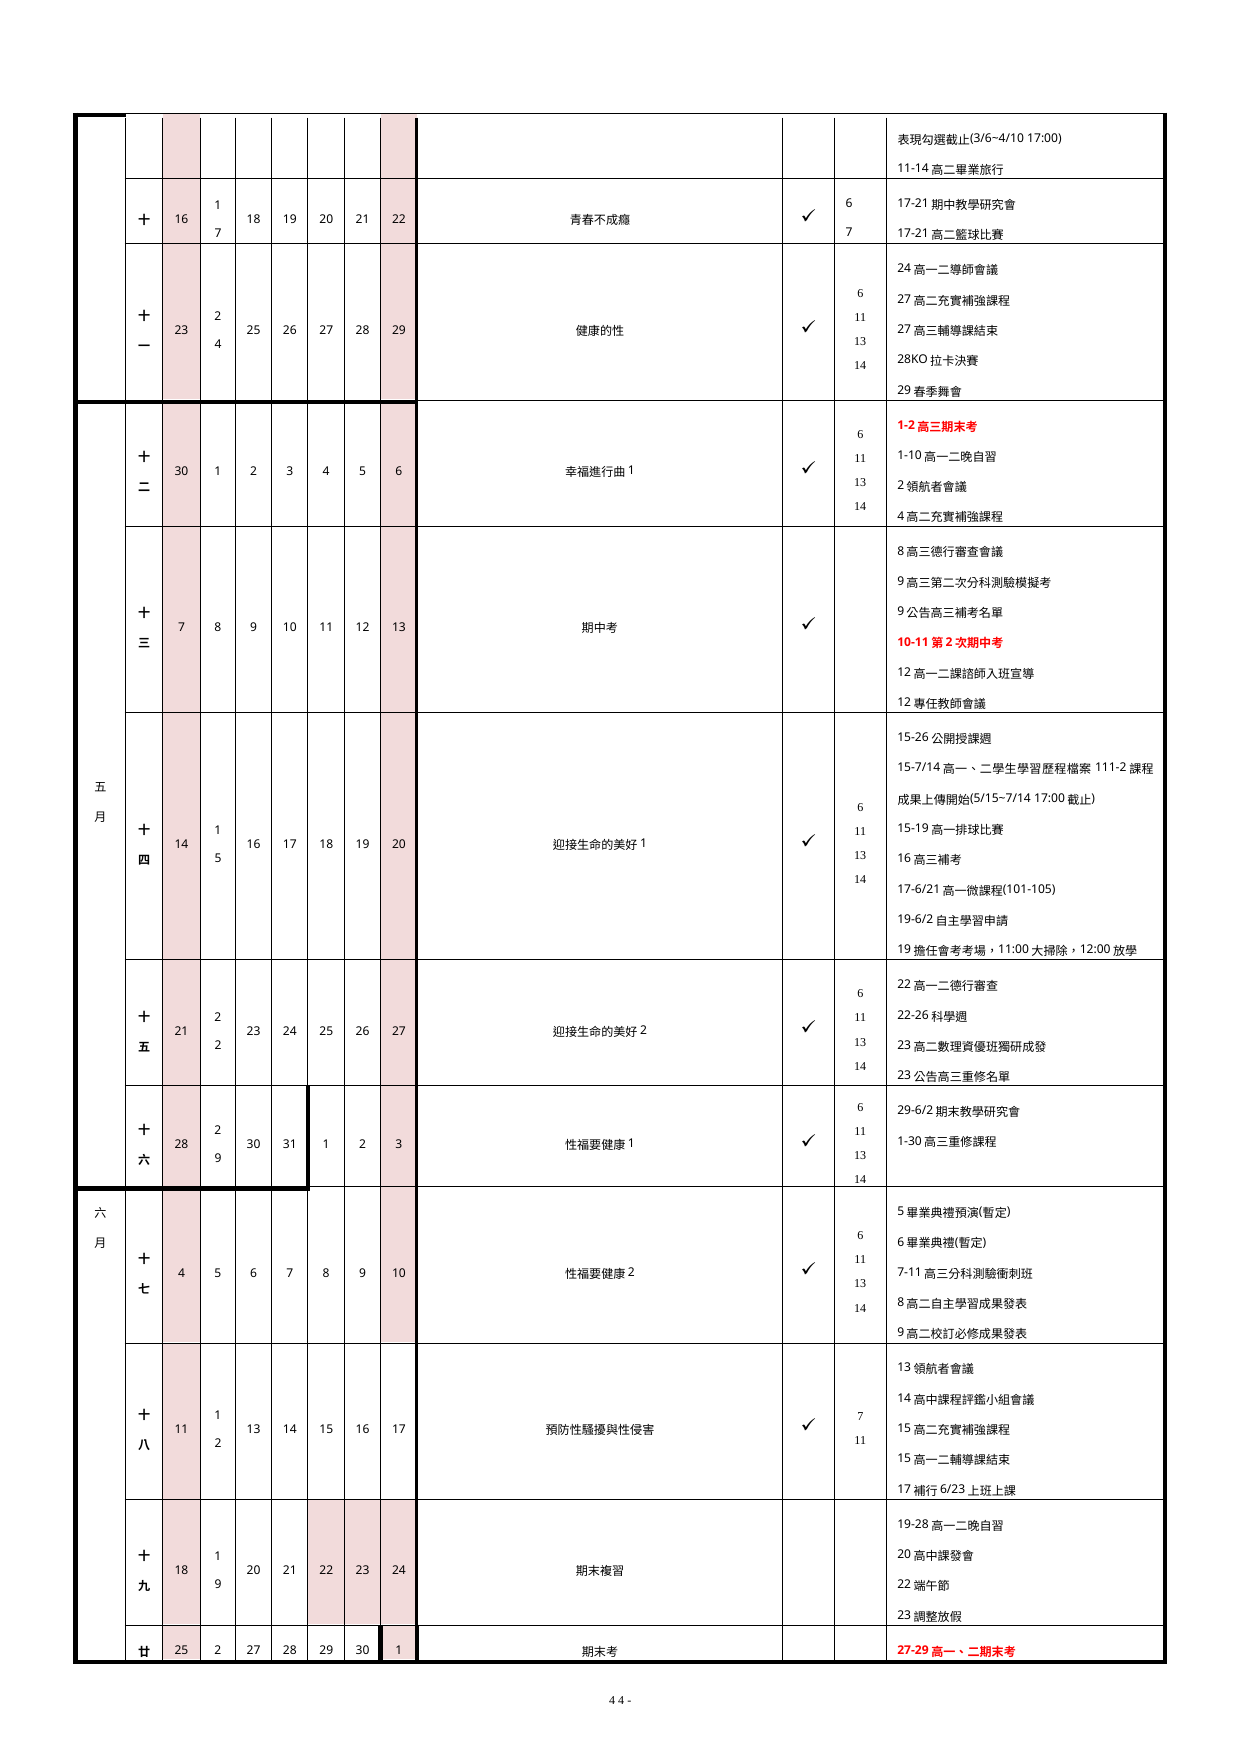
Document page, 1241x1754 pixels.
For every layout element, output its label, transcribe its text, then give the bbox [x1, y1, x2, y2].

table_cell 4 [163, 1191, 200, 1342]
table_cell 11 [308, 527, 344, 712]
table_cell 10 [200, 114, 235, 178]
table_cell 19 [201, 1500, 235, 1624]
table_cell [783, 1626, 834, 1659]
table_cell [783, 114, 834, 178]
table_cell 十 一 [126, 244, 162, 399]
table_cell 11 [235, 114, 272, 178]
table_cell 7 11 [835, 1344, 886, 1499]
table_cell 16 [345, 1344, 380, 1499]
table_cell 6 [236, 1191, 271, 1342]
table_cell 6 [381, 404, 415, 526]
table_cell 6 11 13 14 [835, 960, 886, 1085]
table_cell 十 四 [126, 713, 162, 959]
table_cell 26 [345, 960, 380, 1085]
table_cell 24 [272, 960, 307, 1085]
table_cell 16 [163, 179, 200, 243]
table_cell 15-26公開授課週 15-7/14高一、二學生學習歷程檔案111-2課程成果上傳開始(5/15~7/14 17:00截止) 15-19高一排球比賽 16高三補考 17-6/21高一微課程(101-105) 19-6/2自主學習申請 19擔任會考考場，11:00大掃除，12:00放學 [887, 713, 1163, 959]
table_cell 十 八 [126, 1344, 162, 1499]
table_cell 27 [308, 244, 344, 399]
table_cell 19 [345, 713, 380, 959]
table_cell 6 11 13 14 [835, 401, 886, 526]
table_cell 2 [345, 1086, 380, 1186]
table_cell 6 11 13 14 [835, 1187, 886, 1342]
table_cell 性福要健康1 [418, 1086, 782, 1186]
table_cell 12 [345, 527, 380, 712]
table_cell 29-6/2期末教學研究會 1-30高三重修課程 [887, 1086, 1163, 1186]
table_cell 性福要健康2 [418, 1187, 782, 1342]
table_cell 13 [236, 1344, 271, 1499]
table_cell [783, 1086, 834, 1186]
table_cell 22 [308, 1500, 344, 1624]
table_cell 29 [308, 1626, 344, 1659]
table_cell 25 [236, 244, 271, 399]
table_cell 19-28高一二晚自習 20高中課發會 22端午節 23調整放假 [887, 1500, 1163, 1624]
table_cell 17 [272, 713, 307, 959]
table_cell [835, 527, 886, 712]
table_cell [783, 401, 834, 526]
table_cell 10 [272, 527, 307, 712]
table_cell 27 [236, 1626, 271, 1659]
table_cell 預防性騷擾與性侵害 [418, 1344, 782, 1499]
table_cell 六 月 [78, 1191, 125, 1659]
table_cell 15 [308, 1344, 344, 1499]
table_cell 2 [236, 404, 271, 526]
table_cell 青春不成癮 [418, 179, 782, 243]
table_cell 29 [381, 244, 415, 399]
table_cell 7 [272, 1191, 307, 1342]
table_cell 7 [163, 527, 200, 712]
table_cell [783, 1187, 834, 1342]
table_cell 十 二 [126, 404, 162, 526]
table_cell 18 [308, 713, 344, 959]
table_cell [783, 179, 834, 243]
table_cell [783, 244, 834, 399]
table_cell 4 [308, 404, 344, 526]
table_cell 19 [272, 179, 307, 243]
table_cell 17 [381, 1344, 415, 1499]
table_cell 十 五 [126, 960, 162, 1085]
table_cell 5畢業典禮預演(暫定) 6畢業典禮(暫定) 7-11高三分科測驗衝刺班 8高二自主學習成果發表 9高二校訂必修成果發表 [887, 1187, 1163, 1342]
table_cell [783, 713, 834, 959]
table_cell 13領航者會議 14高中課程評鑑小組會議 15高二充實補強課程 15高一二輔導課結束 17補行6/23上班上課 [887, 1344, 1163, 1499]
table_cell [886, 114, 1163, 178]
table_cell 20 [308, 179, 344, 243]
table_cell 期中考 [418, 527, 782, 712]
table_cell 1 [310, 1086, 344, 1186]
table_cell 十 三 [126, 527, 162, 712]
table_cell 迎接生命的美好1 [418, 713, 782, 959]
table_cell 幸福進行曲1 [418, 401, 782, 526]
table_cell 21 [345, 179, 380, 243]
table_cell 9 [236, 527, 271, 712]
table_cell 25 [308, 960, 344, 1085]
table_cell 31 [272, 1086, 306, 1186]
table_cell 24高一二導師會議 27高二充實補強課程 27高三輔導課結束 28KO拉卡決賽 29春季舞會 [887, 244, 1163, 399]
table_cell 九 [126, 114, 163, 178]
table_cell 6 11 13 14 [835, 1086, 886, 1186]
table_cell 17-21期中教學研究會 17-21高二籃球比賽 [887, 179, 1163, 243]
table_cell 3 [272, 404, 307, 526]
table_cell 20 [236, 1500, 271, 1624]
table_cell 28 [163, 1086, 200, 1186]
table_cell 15 [201, 713, 235, 959]
table_cell 5 [201, 1191, 235, 1342]
table_cell 廿 [126, 1626, 162, 1659]
table_cell 8 [308, 1187, 344, 1342]
table_cell 期末考 [419, 1626, 782, 1659]
table_cell 21 [272, 1500, 307, 1624]
table_cell 期末複習 [418, 1500, 782, 1624]
table_cell 12 [272, 114, 308, 178]
table_cell [835, 1500, 886, 1624]
table_cell 28 [272, 1626, 307, 1659]
table_cell 十 六 [126, 1086, 162, 1186]
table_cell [887, 1626, 1163, 1659]
table_cell [783, 1344, 834, 1499]
table_cell [834, 114, 886, 178]
table_cell 17 [201, 179, 235, 243]
table_cell 22 [381, 179, 415, 243]
table_cell 27 [381, 960, 415, 1085]
table_cell 健康的性 [418, 244, 782, 399]
table_cell 13 [381, 527, 415, 712]
table_cell 30 [345, 1626, 378, 1659]
table_cell 高二畢業旅行 [417, 114, 783, 178]
table_cell 26 [201, 1626, 235, 1659]
table_cell 23 [163, 244, 200, 399]
table_cell 11 [163, 1344, 200, 1499]
table_cell 28 [345, 244, 380, 399]
table_cell 30 [163, 404, 200, 526]
table_cell 十 [126, 179, 162, 243]
table_cell 5 [345, 404, 380, 526]
table_cell 24 [201, 244, 235, 399]
table_cell 20 [381, 713, 415, 959]
table_cell 29 [201, 1086, 235, 1186]
table_cell 24 [381, 1500, 415, 1624]
table_cell 12 [201, 1344, 235, 1499]
table_cell 23 [345, 1500, 380, 1624]
table_cell 18 [236, 179, 271, 243]
table_cell [835, 1626, 886, 1659]
table_cell 16 [236, 713, 271, 959]
table_cell [783, 1500, 834, 1624]
table_cell 1 [383, 1626, 415, 1659]
table_cell 6 11 13 14 [835, 244, 886, 399]
table_cell 1-2高三期末考 1-10高一二晚自習 2領航者會議 4高二充實補強課程 [887, 401, 1163, 526]
table_cell 6 11 13 14 [835, 713, 886, 959]
table_cell [783, 527, 834, 712]
table_cell 9 [163, 114, 200, 178]
table_cell 21 [163, 960, 200, 1085]
table_cell 9 [345, 1187, 380, 1342]
table_cell 23 [236, 960, 271, 1085]
table_cell 14 [272, 1344, 307, 1499]
table_cell 22 [201, 960, 235, 1085]
table_cell 8高三德行審查會議 9高三第二次分科測驗模擬考 9公告高三補考名單 10-11第2次期中考 12高一二課諮師入班宣導 12專任教師會議 [887, 527, 1163, 712]
table_cell 1 [201, 404, 235, 526]
table_cell 14 [163, 713, 200, 959]
table_cell 10 [381, 1187, 415, 1342]
table_cell 8 [201, 527, 235, 712]
table_cell 十 七 [126, 1191, 162, 1342]
table_cell 18 [163, 1500, 200, 1624]
table_cell 3 [381, 1086, 415, 1186]
table_cell 迎接生命的美好2 [418, 960, 782, 1085]
table_cell 26 [272, 244, 307, 399]
table_cell 十九 [126, 1500, 162, 1624]
table_cell 15 [381, 114, 417, 178]
table_cell 14 [344, 114, 381, 178]
table_cell 22高一二德行審查 22-26科學週 23高二數理資優班獨研成發 23公告高三重修名單 [887, 960, 1163, 1085]
table_cell 6 7 [835, 179, 886, 243]
table_cell [783, 960, 834, 1085]
table_cell 25 [163, 1626, 200, 1659]
table_cell 13 [308, 114, 344, 178]
table_cell 五 月 [78, 404, 125, 1186]
table_cell 30 [236, 1086, 271, 1186]
